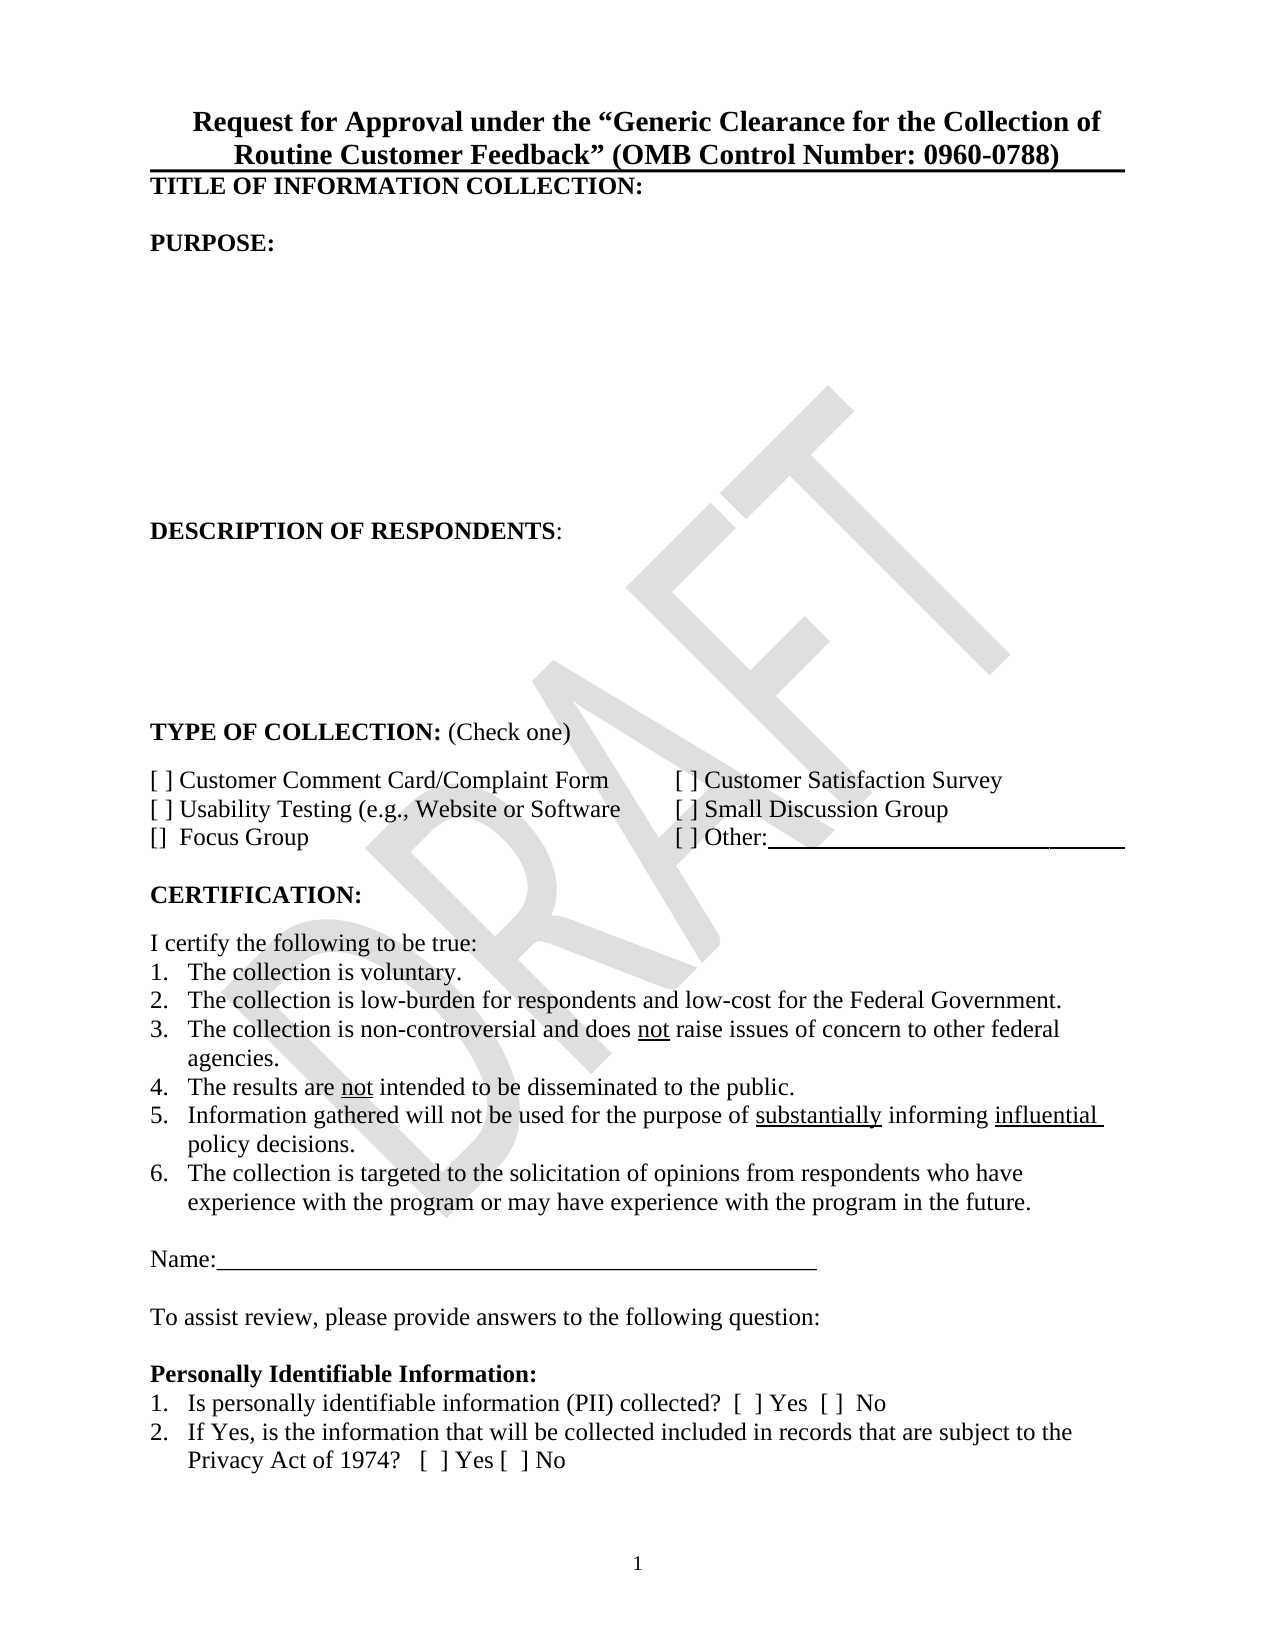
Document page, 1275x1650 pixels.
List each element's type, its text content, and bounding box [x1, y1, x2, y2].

text [ ] Usability Testing (e.g., Website or Software [ ] Small Discussion Group [150, 794, 1125, 822]
text [ ] Customer Comment Card/Complaint Form [ ] Customer Satisfaction Survey [150, 765, 1125, 794]
text CERTIFICATION: [150, 880, 1125, 909]
list If Yes, is the information that will be collected included in records that are subject to the Privacy Act of 1974? [ ] Yes [ ] No [150, 1417, 1125, 1474]
list Is personally identifiable information (PII) collected? [ ] Yes [ ] No [150, 1388, 1125, 1417]
text I certify the following to be true: [150, 928, 1125, 957]
list The collection is low-burden for respondents and low-cost for the Federal Government. [150, 985, 1125, 1014]
subtitle Request for Approval under the “Generic Clearance for the Collection of Routine Customer Feedback” (OMB Control Number: 0960-0788) [150, 104, 1144, 171]
text DESCRIPTION OF RESPONDENTS: [150, 516, 1125, 544]
text [] Focus Group [ ] Other: ______________________ [150, 822, 1125, 851]
text Name:________________________________________________ [150, 1244, 1125, 1273]
list The collection is targeted to the solicitation of opinions from respondents who have experience with the program or may have experience with the program in the future. [150, 1158, 1125, 1215]
list Information gathered will not be used for the purpose of substantially informing influential policy decisions. [150, 1100, 1125, 1158]
text TITLE OF INFORMATION COLLECTION: [150, 173, 1125, 199]
list The collection is non-controversial and does not raise issues of concern to other federal agencies. [150, 1014, 1125, 1072]
text To assist review, please provide answers to the following question: [150, 1302, 1125, 1330]
list The results are not intended to be disseminated to the public. [150, 1072, 1125, 1100]
list The collection is voluntary. [150, 957, 1125, 985]
text TYPE OF COLLECTION: (Check one) [150, 717, 1125, 746]
text Personally Identifiable Information: [150, 1359, 1125, 1388]
text PURPOSE: [150, 228, 1125, 257]
